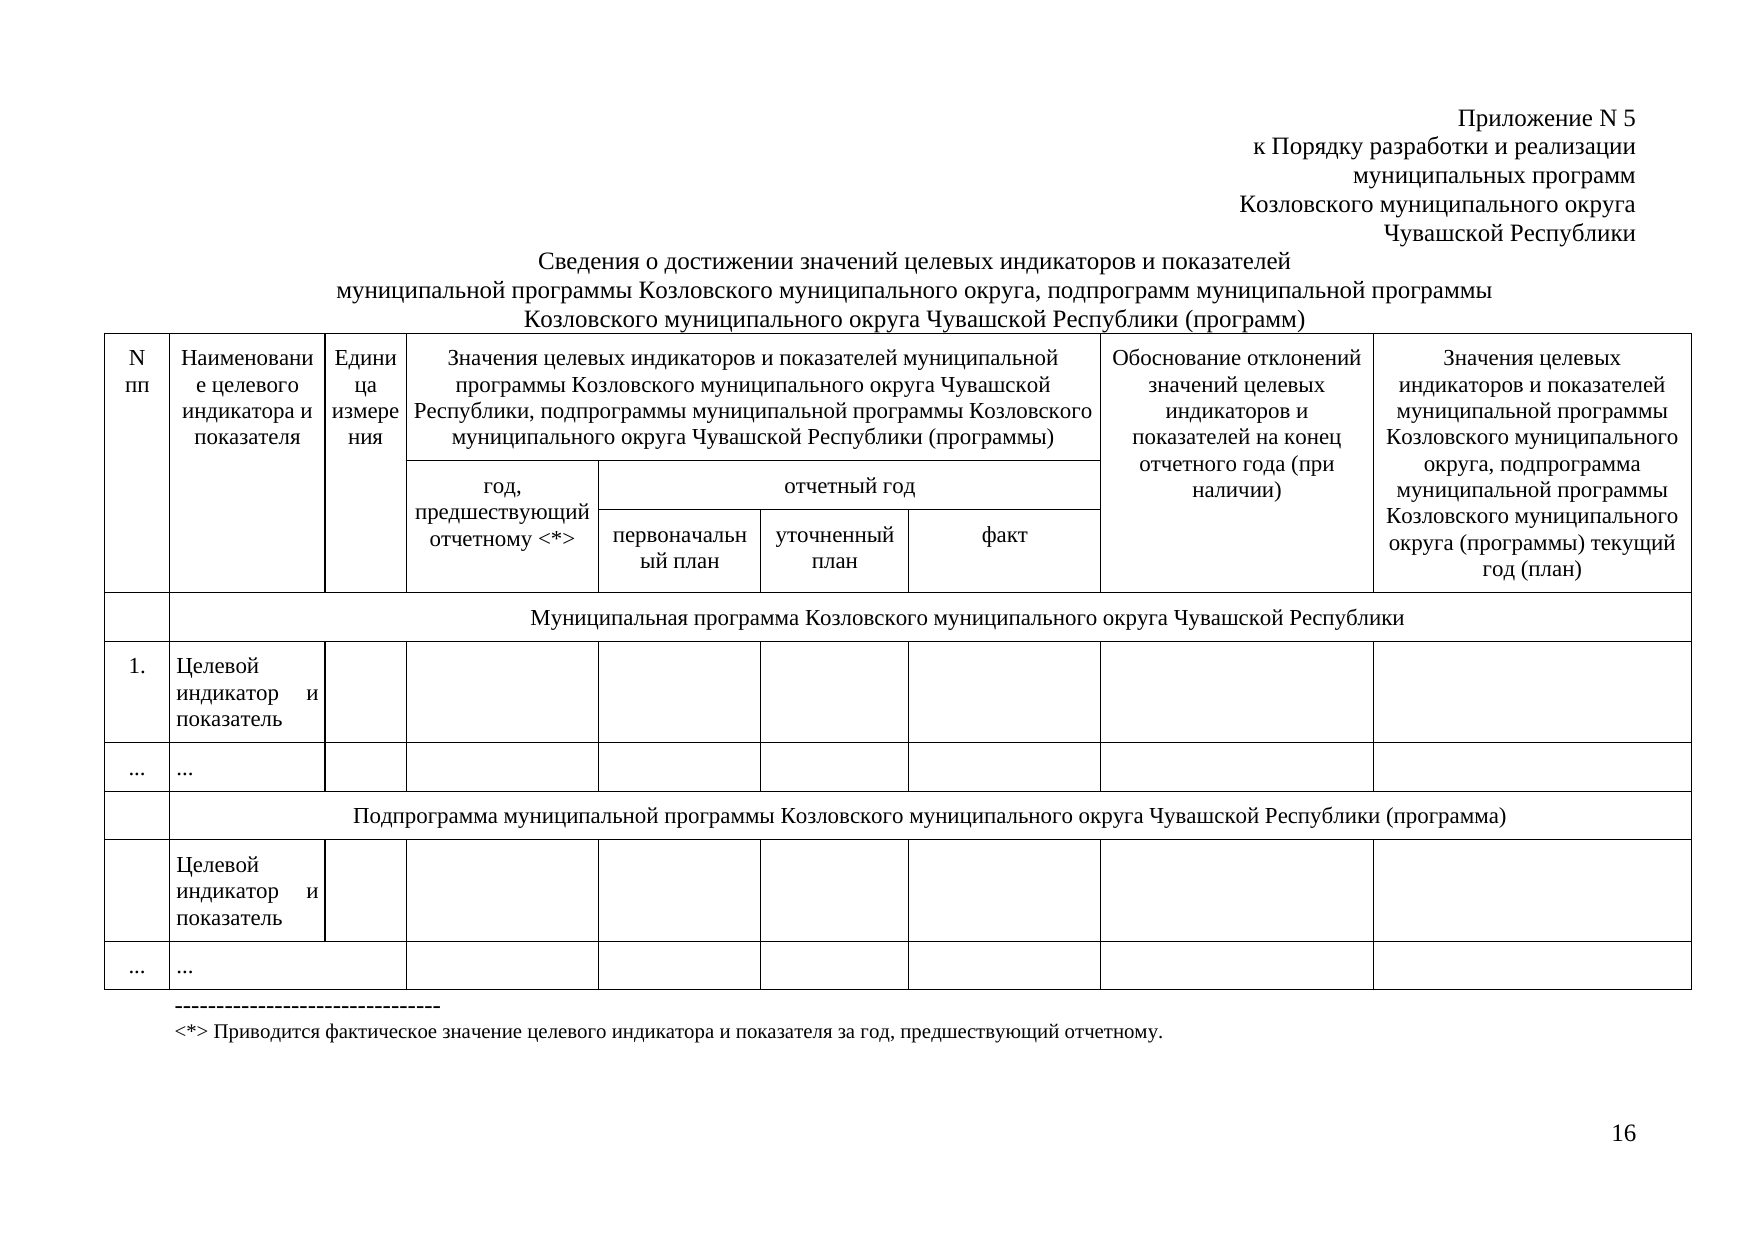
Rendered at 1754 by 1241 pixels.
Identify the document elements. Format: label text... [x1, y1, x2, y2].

table_cell [909, 743, 1100, 791]
table_cell [407, 840, 598, 941]
text Чувашской Республики [118, 218, 1636, 246]
table_cell [1101, 642, 1373, 742]
table_cell [761, 942, 908, 989]
text Козловского муниципального округа Чувашской Республики (программ) [118, 304, 1636, 333]
table_header Наименование целевого индикатора и показателя [170, 334, 324, 592]
table_cell [1374, 942, 1691, 989]
table_cell [105, 840, 169, 941]
table_cell [909, 840, 1100, 941]
text <*> Приводится фактическое значение целевого индикатора и показателя за год, предшествующий отчетному. [118, 1019, 1636, 1043]
text Сведения о достижении значений целевых индикаторов и показателей [118, 246, 1636, 275]
table_cell [1101, 743, 1373, 791]
table_cell [105, 593, 169, 641]
text к Порядку разработки и реализации [118, 131, 1636, 160]
table_cell год, предшествующий отчетному <*> [407, 461, 598, 592]
table_cell факт [909, 510, 1100, 592]
table_cell [599, 743, 760, 791]
table_cell [599, 840, 760, 941]
table_cell [909, 942, 1100, 989]
table_header Значения целевых индикаторов и показателей муниципальной программы Козловского муниципального округа, подпрограмма муниципальной программы Козловского муниципального округа (программы) текущий год (план) [1374, 334, 1691, 592]
table_cell [909, 642, 1100, 742]
table_cell [326, 743, 406, 791]
table_cell [1101, 840, 1373, 941]
text Козловского муниципального округа [118, 189, 1636, 218]
table_header Единица измерения [326, 334, 406, 592]
table_cell [761, 743, 908, 791]
table_cell уточненный план [761, 510, 908, 592]
table_cell [1101, 942, 1373, 989]
table_cell [599, 642, 760, 742]
table_cell ... [170, 743, 324, 791]
table_cell ... [105, 942, 169, 989]
table_cell [326, 840, 406, 941]
text муниципальных программ [118, 160, 1636, 189]
table_cell [761, 642, 908, 742]
table_cell Целевой индикатор и показатель [170, 642, 324, 742]
table_cell [326, 642, 406, 742]
table_cell Муниципальная программа Козловского муниципального округа Чувашской Республики [170, 593, 1691, 641]
table_cell ... [105, 743, 169, 791]
table_cell ... [170, 942, 406, 989]
table_cell [407, 942, 598, 989]
table_cell [599, 942, 760, 989]
table_cell отчетный год [599, 461, 1100, 509]
table_cell 1. [105, 642, 169, 742]
table_cell [1374, 642, 1691, 742]
table_cell первоначальный план [599, 510, 760, 592]
table_cell [761, 840, 908, 941]
table_cell [407, 642, 598, 742]
table_cell [105, 792, 169, 839]
table_cell [407, 743, 598, 791]
text Приложение N 5 [118, 103, 1636, 131]
table_header Обоснование отклонений значений целевых индикаторов и показателей на конец отчетного года (при наличии) [1101, 334, 1373, 592]
table_cell Целевой индикатор и показатель [170, 840, 324, 941]
table_cell [1374, 743, 1691, 791]
text -------------------------------- [118, 990, 1636, 1019]
table_header N пп [105, 334, 169, 592]
table_header Значения целевых индикаторов и показателей муниципальной программы Козловского муниципального округа Чувашской Республики, подпрограммы муниципальной программы Козловского муниципального округа Чувашской Республики (программы) [407, 334, 1100, 460]
table_cell Подпрограмма муниципальной программы Козловского муниципального округа Чувашской Республики (программа) [170, 792, 1691, 839]
table_cell [1374, 840, 1691, 941]
text муниципальной программы Козловского муниципального округа, подпрограмм муниципальной программы [118, 275, 1636, 304]
